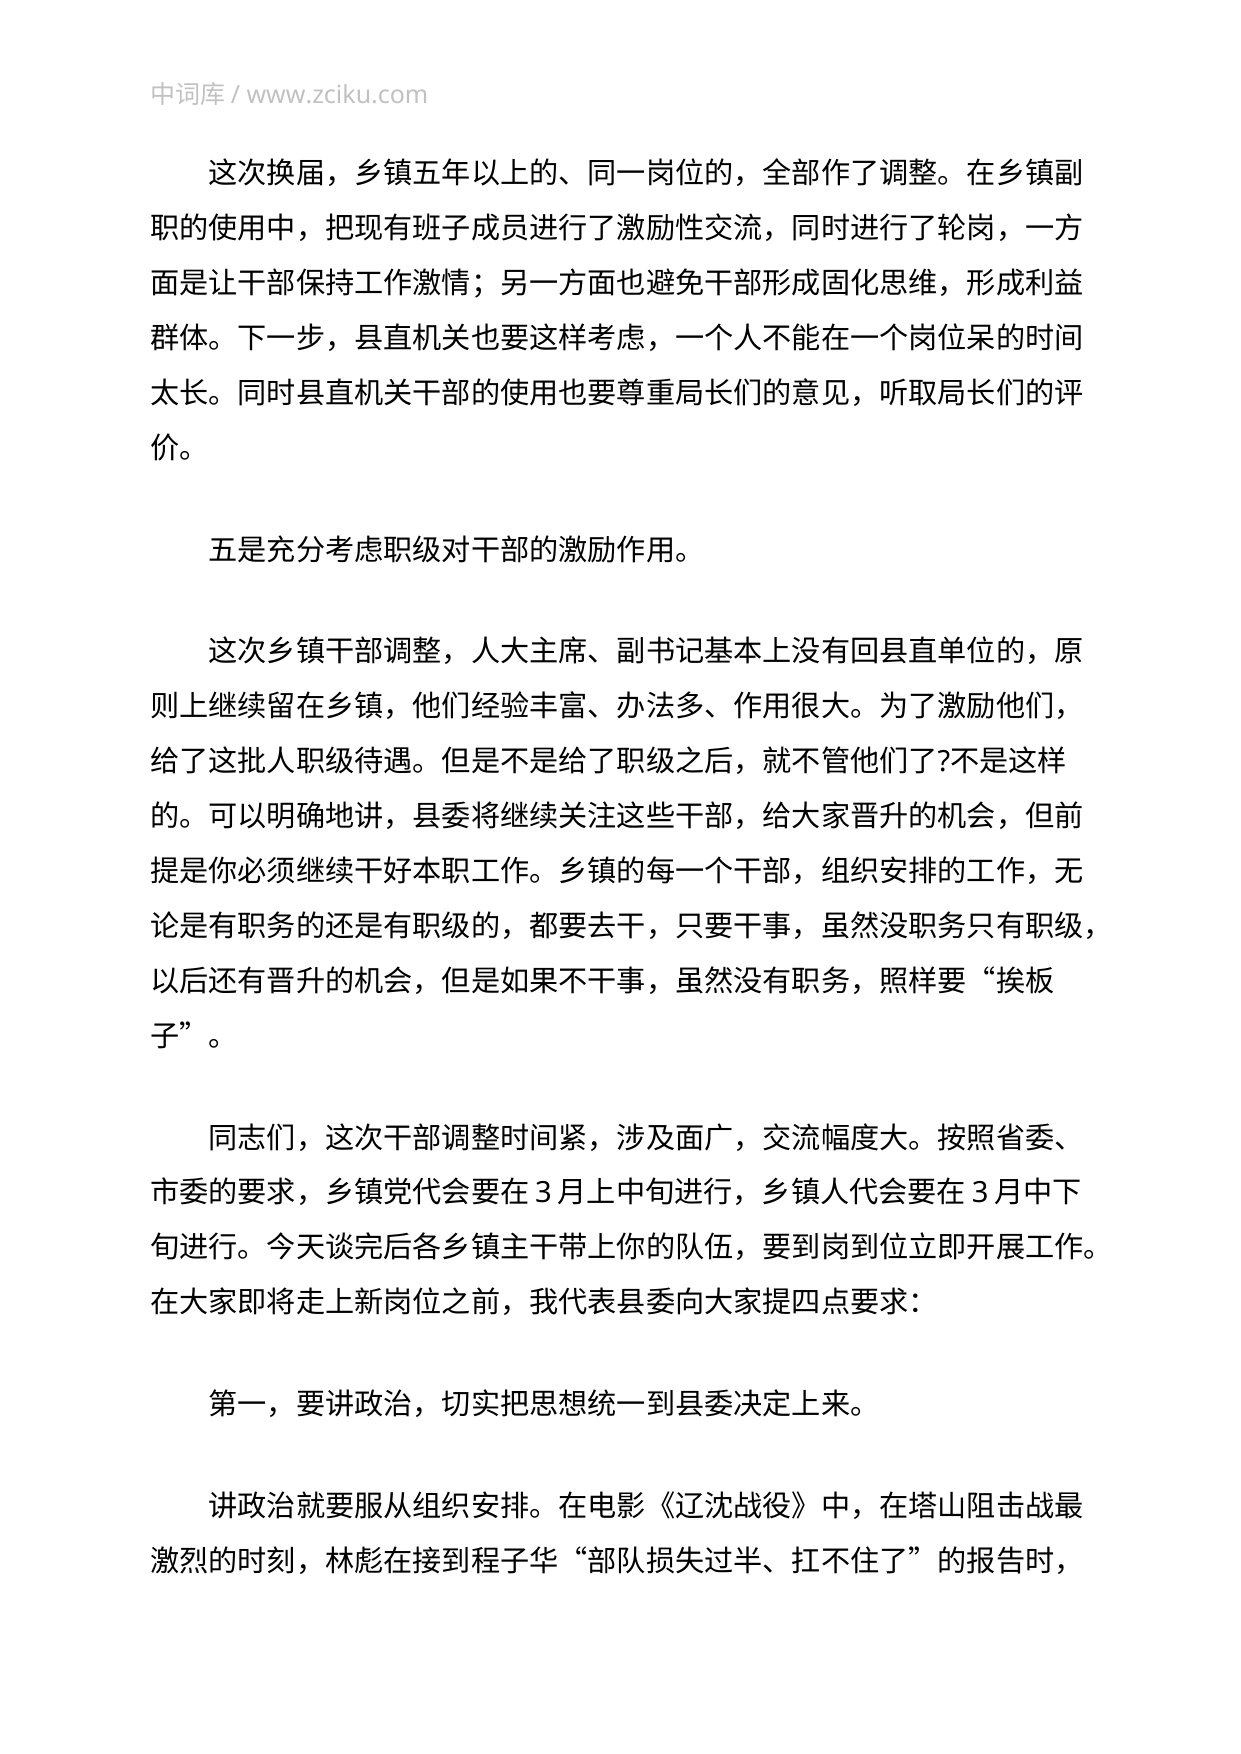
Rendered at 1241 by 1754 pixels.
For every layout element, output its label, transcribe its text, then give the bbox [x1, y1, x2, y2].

text 这次乡镇干部调整，人大主席、副书记基本上没有回县直单位的，原则上继续留在乡镇，他们经验丰富、办法多、作用很大。为了激励他们，给了这批人职级待遇。但是不是给了职级之后，就不管他们了?不是这样的。可以明确地讲，县委将继续关注这些干部，给大家晋升的机会，但前提是你必须继续干好本职工作。乡镇的每一个干部，组织安排的工作，无论是有职务的还是有职级的，都要去干，只要干事，虽然没职务只有职级，以后还有晋升的机会，但是如果不干事，虽然没有职务，照样要“挨板子”。 [150, 628, 1090, 1055]
text 这次换届，乡镇五年以上的、同一岗位的，全部作了调整。在乡镇副职的使用中，把现有班子成员进行了激励性交流，同时进行了轮岗，一方面是让干部保持工作激情；另一方面也避免干部形成固化思维，形成利益群体。下一步，县直机关也要这样考虑，一个人不能在一个岗位呆的时间太长。同时县直机关干部的使用也要尊重局长们的意见，听取局长们的评价。 [150, 150, 1090, 467]
text 五是充分考虑职级对干部的激励作用。 [150, 526, 1090, 568]
text 同志们，这次干部调整时间紧，涉及面广，交流幅度大。按照省委、市委的要求，乡镇党代会要在3月上中旬进行，乡镇人代会要在3月中下旬进行。今天谈完后各乡镇主干带上你的队伍，要到岗到位立即开展工作。在大家即将走上新岗位之前，我代表县委向大家提四点要求： [150, 1114, 1090, 1321]
text 第一，要讲政治，切实把思想统一到县委决定上来。 [150, 1381, 1090, 1423]
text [150, 1482, 1090, 1580]
